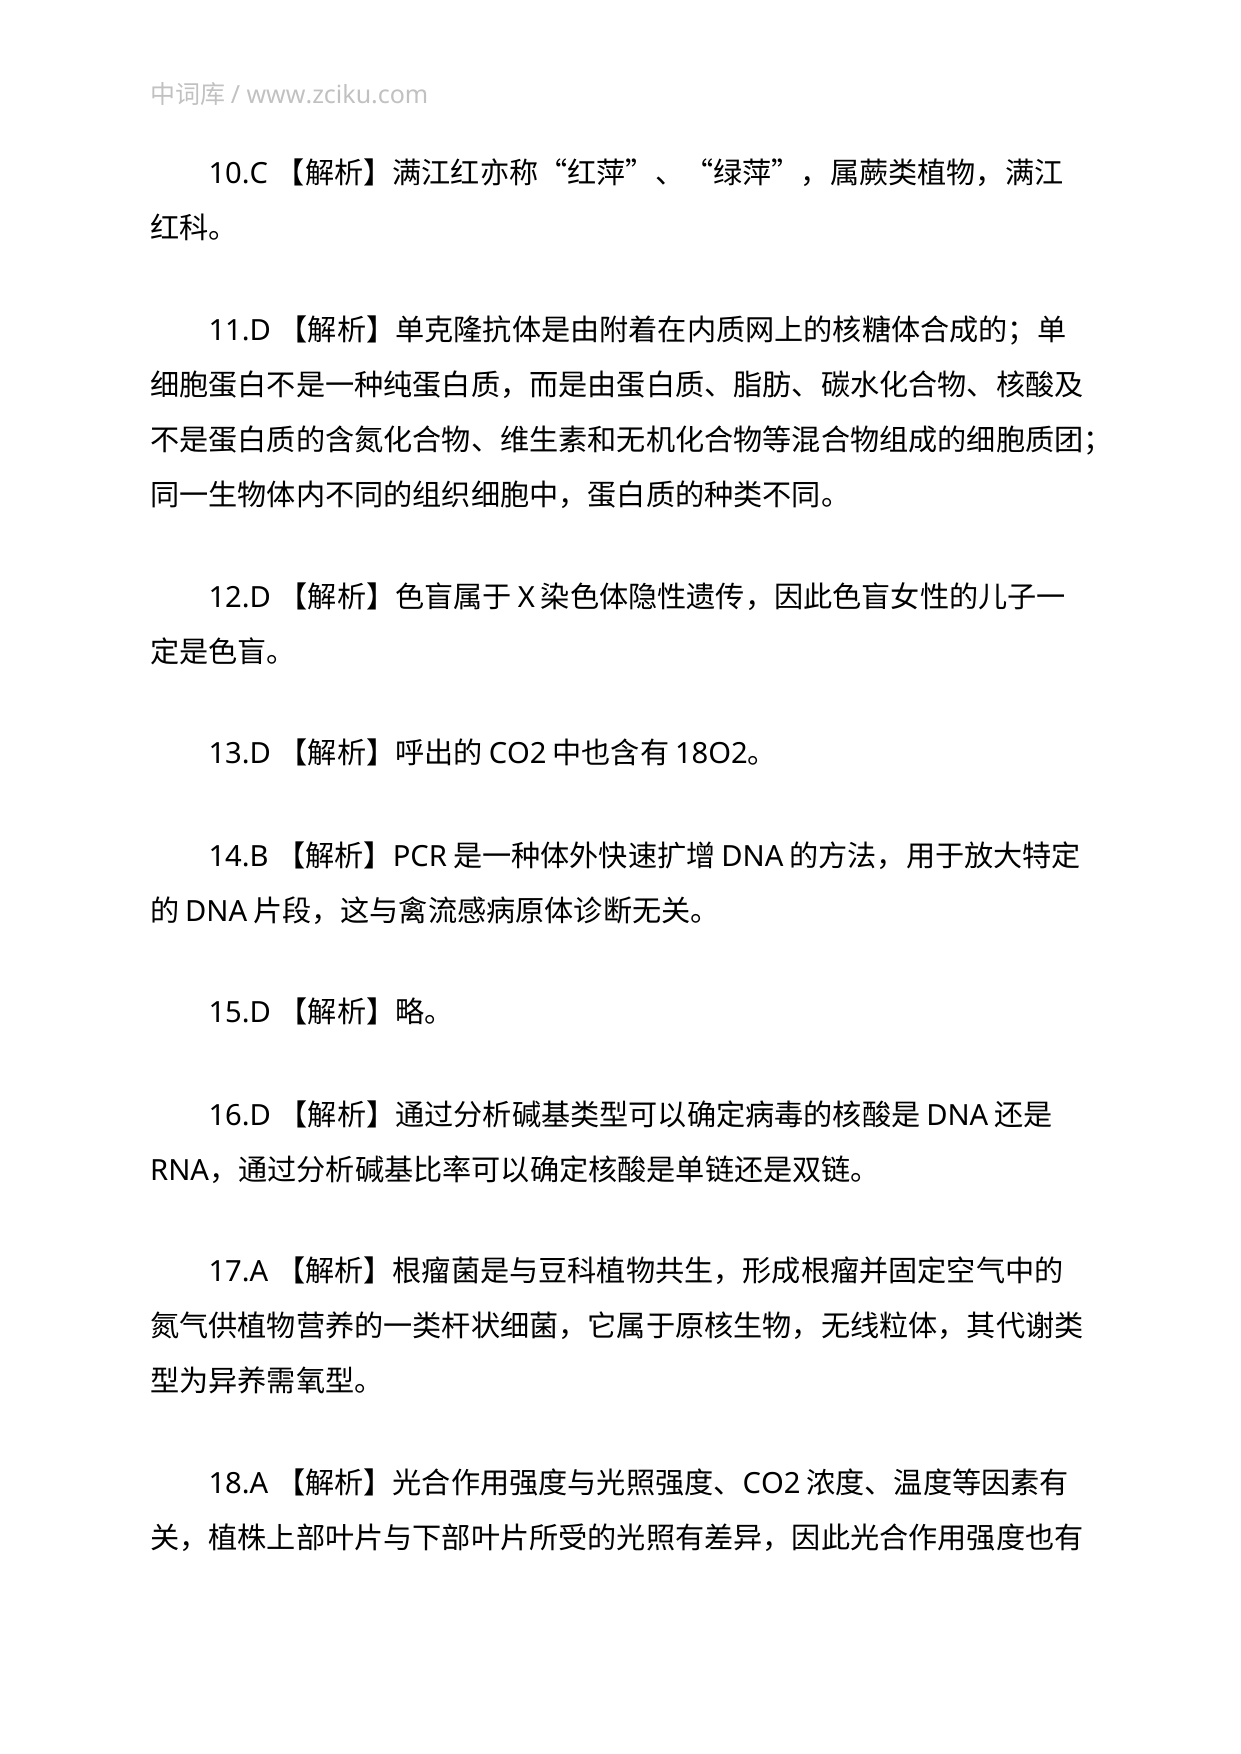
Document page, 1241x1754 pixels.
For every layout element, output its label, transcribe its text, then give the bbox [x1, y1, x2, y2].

text 12.D 【解析】色盲属于X染色体隐性遗传，因此色盲女性的儿子一定是色盲。 [150, 573, 1090, 671]
text 15.D 【解析】略。 [150, 989, 1090, 1031]
text 10.C 【解析】满江红亦称“红萍”、“绿萍”，属蕨类植物，满江红科。 [150, 150, 1090, 247]
text 16.D 【解析】通过分析碱基类型可以确定病毒的核酸是DNA还是RNA，通过分析碱基比率可以确定核酸是单链还是双链。 [150, 1091, 1090, 1188]
text 13.D 【解析】呼出的CO2中也含有18O2。 [150, 730, 1090, 772]
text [150, 1460, 1090, 1557]
text 14.B 【解析】PCR是一种体外快速扩增DNA的方法，用于放大特定的DNA片段，这与禽流感病原体诊断无关。 [150, 832, 1090, 929]
text 11.D 【解析】单克隆抗体是由附着在内质网上的核糖体合成的；单细胞蛋白不是一种纯蛋白质，而是由蛋白质、脂肪、碳水化合物、核酸及不是蛋白质的含氮化合物、维生素和无机化合物等混合物组成的细胞质团；同一生物体内不同的组织细胞中，蛋白质的种类不同。 [150, 307, 1090, 514]
text 17.A 【解析】根瘤菌是与豆科植物共生，形成根瘤并固定空气中的氮气供植物营养的一类杆状细菌，它属于原核生物，无线粒体，其代谢类型为异养需氧型。 [150, 1248, 1090, 1400]
